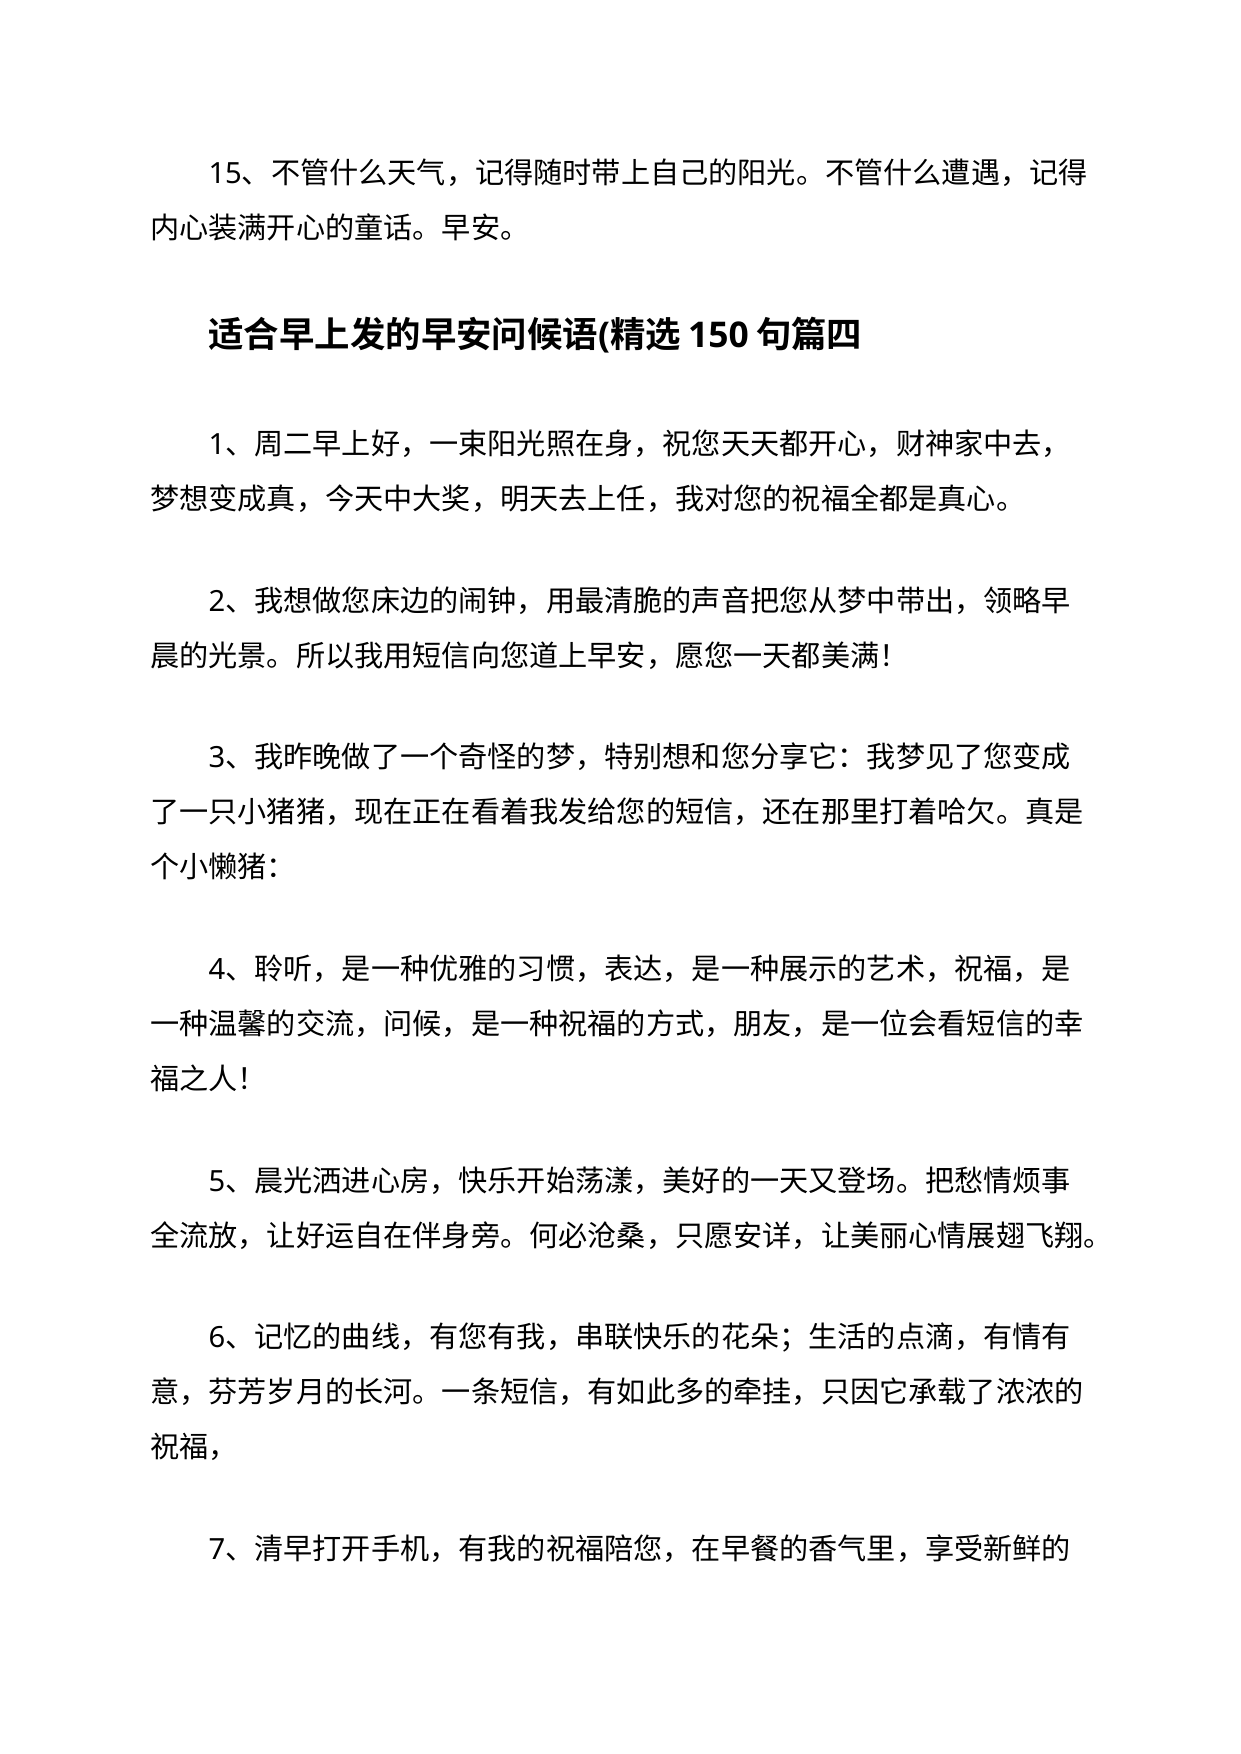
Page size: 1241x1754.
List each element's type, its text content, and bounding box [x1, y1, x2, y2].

text 6、记忆的曲线，有您有我，串联快乐的花朵；生活的点滴，有情有意，芬芳岁月的长河。一条短信，有如此多的牵挂，只因它承载了浓浓的祝福， [150, 1314, 1090, 1466]
text 5、晨光洒进心房，快乐开始荡漾，美好的一天又登场。把愁情烦事全流放，让好运自在伴身旁。何必沧桑，只愿安详，让美丽心情展翅飞翔。 [150, 1157, 1090, 1254]
text 2、我想做您床边的闹钟，用最清脆的声音把您从梦中带出，领略早晨的光景。所以我用短信向您道上早安，愿您一天都美满！ [150, 577, 1090, 674]
text 3、我昨晚做了一个奇怪的梦，特别想和您分享它：我梦见了您变成了一只小猪猪，现在正在看着我发给您的短信，还在那里打着哈欠。真是个小懒猪： [150, 734, 1090, 886]
text 适合早上发的早安问候语(精选150句篇四 [150, 307, 1090, 358]
text 1、周二早上好，一束阳光照在身，祝您天天都开心，财神家中去，梦想变成真，今天中大奖，明天去上任，我对您的祝福全都是真心。 [150, 420, 1090, 518]
text 4、聆听，是一种优雅的习惯，表达，是一种展示的艺术，祝福，是一种温馨的交流，问候，是一种祝福的方式，朋友，是一位会看短信的幸福之人！ [150, 946, 1090, 1098]
text 15、不管什么天气，记得随时带上自己的阳光。不管什么遭遇，记得内心装满开心的童话。早安。 [150, 150, 1090, 247]
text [150, 1526, 1090, 1568]
